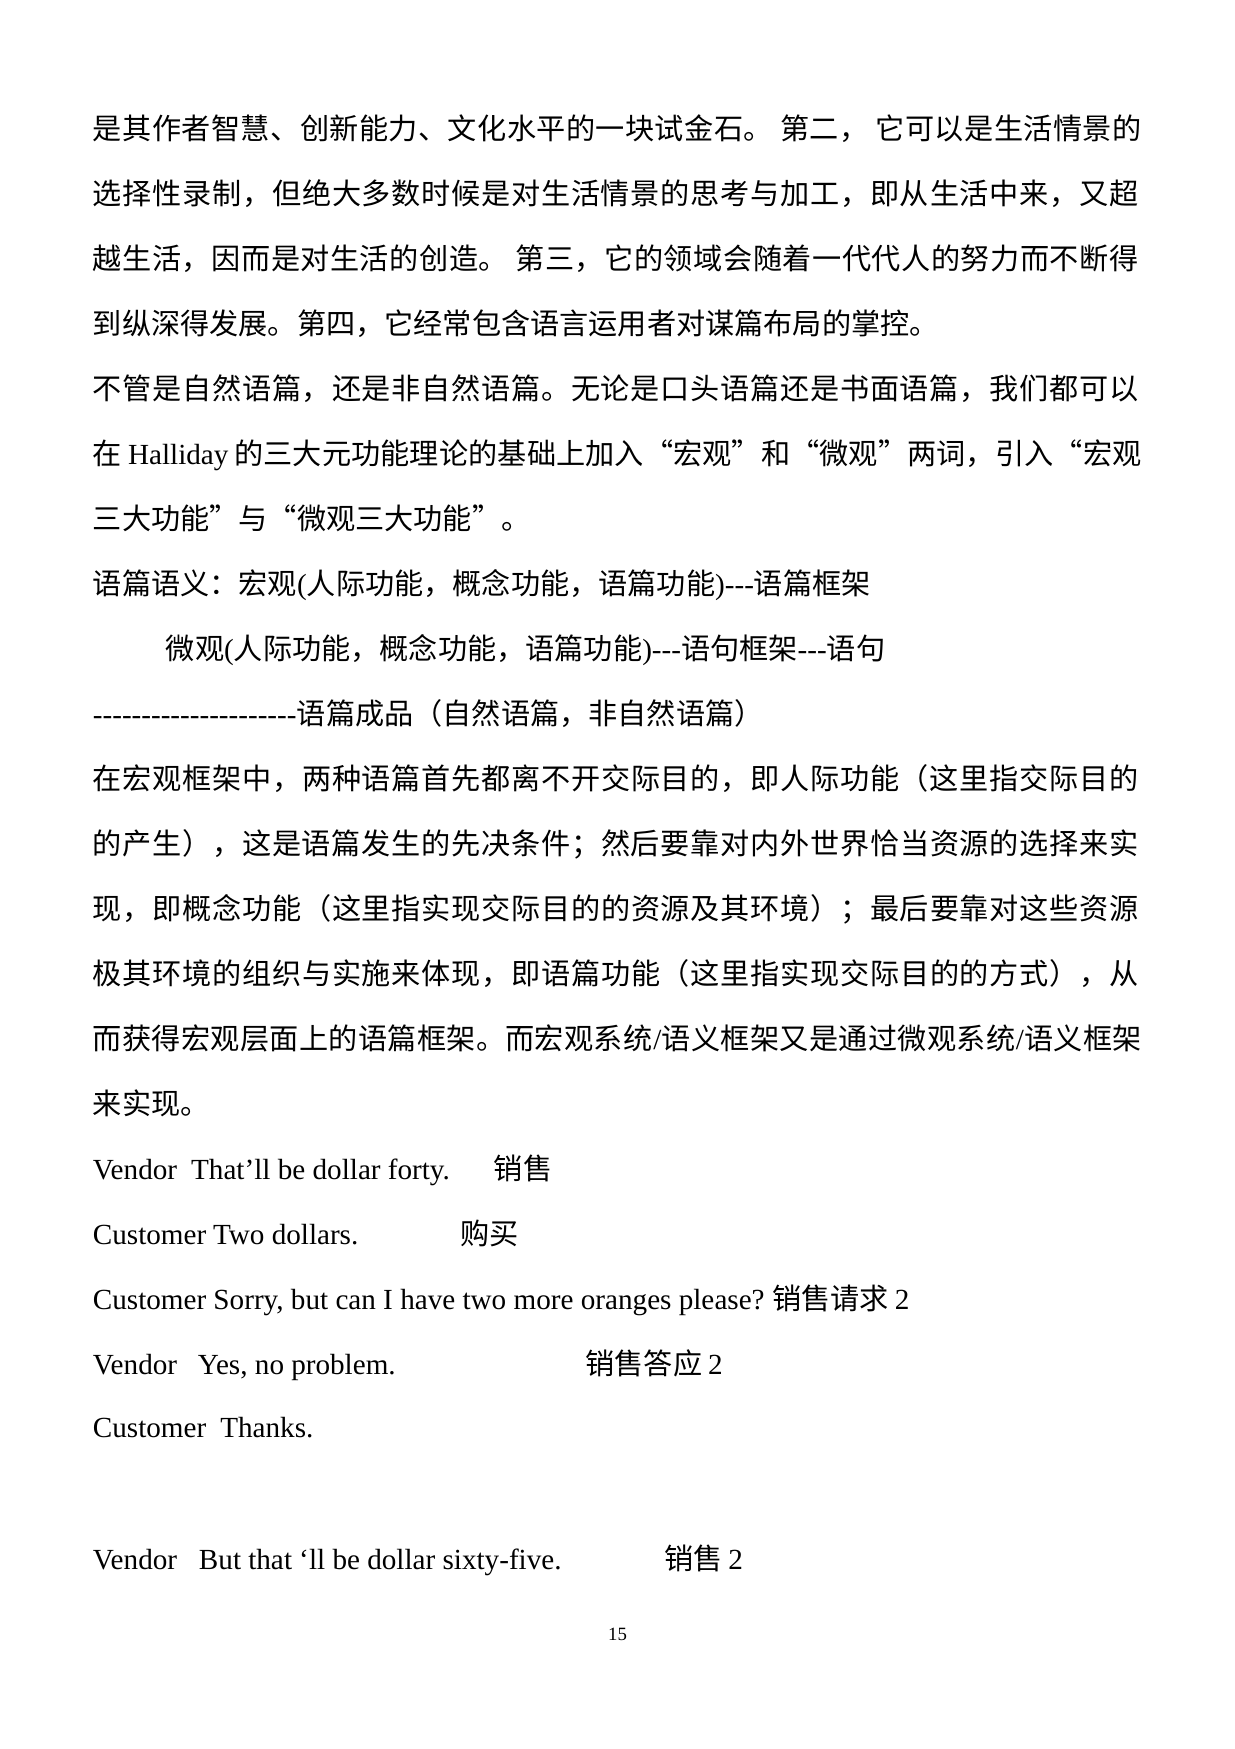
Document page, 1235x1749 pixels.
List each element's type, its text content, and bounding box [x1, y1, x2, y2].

text 微观(人际功能，概念功能，语篇功能)---语句框架---语句 [93, 614, 1142, 679]
text Customer Sorry, but can I have two more oranges please? 销售请求2 [93, 1264, 1142, 1329]
text ---------------------语篇成品（自然语篇，非自然语篇） [93, 679, 1142, 744]
text Customer Two dollars. 购买 [93, 1199, 1142, 1264]
text 不管是自然语篇，还是非自然语篇。无论是口头语篇还是书面语篇，我们都可以在Halliday的三大元功能理论的基础上加入“宏观”和“微观”两词，引入“宏观三大功能”与“微观三大功能”。 [93, 354, 1142, 549]
text 在宏观框架中，两种语篇首先都离不开交际目的，即人际功能（这里指交际目的的产生），这是语篇发生的先决条件；然后要靠对内外世界恰当资源的选择来实现，即概念功能（这里指实现交际目的的资源及其环境）；最后要靠对这些资源极其环境的组织与实施来体现，即语篇功能（这里指实现交际目的的方式），从而获得宏观层面上的语篇框架。而宏观系统/语义框架又是通过微观系统/语义框架来实现。 [93, 744, 1142, 1134]
text Vendor But that ‘ll be dollar sixty-five. 销售2 [93, 1524, 1142, 1589]
text Vendor That’ll be dollar forty. 销售 [93, 1134, 1142, 1199]
text 语篇语义：宏观(人际功能，概念功能，语篇功能)---语篇框架 [93, 549, 1142, 614]
text Customer Thanks. [93, 1394, 1142, 1459]
text Vendor Yes, no problem. 销售答应2 [93, 1329, 1142, 1394]
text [93, 94, 1142, 354]
